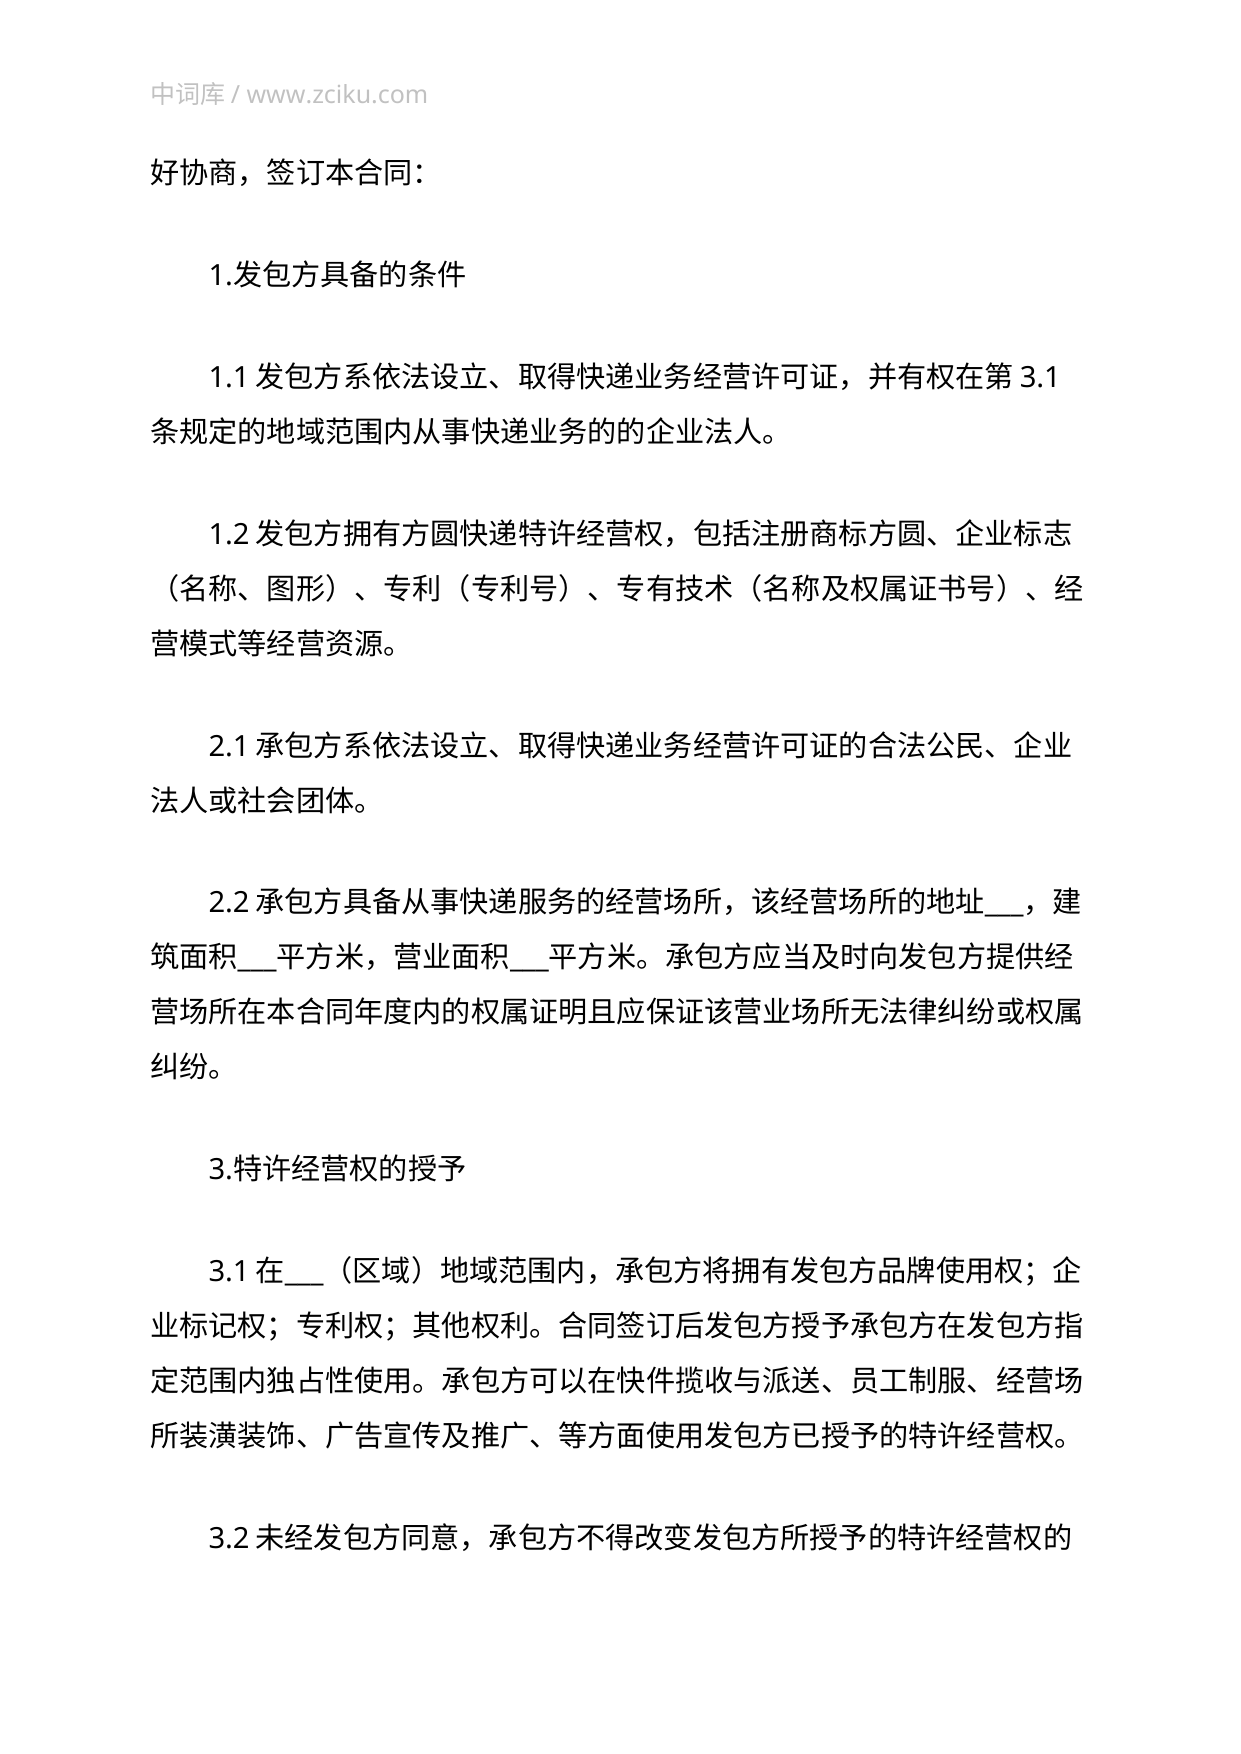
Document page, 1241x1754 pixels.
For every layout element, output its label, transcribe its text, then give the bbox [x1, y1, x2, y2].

text 3.特许经营权的授予 [150, 1146, 1090, 1188]
text 2.1承包方系依法设立、取得快递业务经营许可证的合法公民、企业法人或社会团体。 [150, 722, 1090, 819]
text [150, 150, 1090, 192]
text 3.1在___（区域）地域范围内，承包方将拥有发包方品牌使用权；企业标记权；专利权；其他权利。合同签订后发包方授予承包方在发包方指定范围内独占性使用。承包方可以在快件揽收与派送、员工制服、经营场所装潢装饰、广告宣传及推广、等方面使用发包方已授予的特许经营权。 [150, 1248, 1090, 1455]
text 1.1发包方系依法设立、取得快递业务经营许可证，并有权在第3.1条规定的地域范围内从事快递业务的的企业法人。 [150, 354, 1090, 451]
text 1.发包方具备的条件 [150, 252, 1090, 294]
text 1.2发包方拥有方圆快递特许经营权，包括注册商标方圆、企业标志（名称、图形）、专利（专利号）、专有技术（名称及权属证书号）、经营模式等经营资源。 [150, 511, 1090, 663]
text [150, 1514, 1090, 1557]
text 2.2承包方具备从事快递服务的经营场所，该经营场所的地址___，建筑面积___平方米，营业面积___平方米。承包方应当及时向发包方提供经营场所在本合同年度内的权属证明且应保证该营业场所无法律纠纷或权属纠纷。 [150, 879, 1090, 1086]
